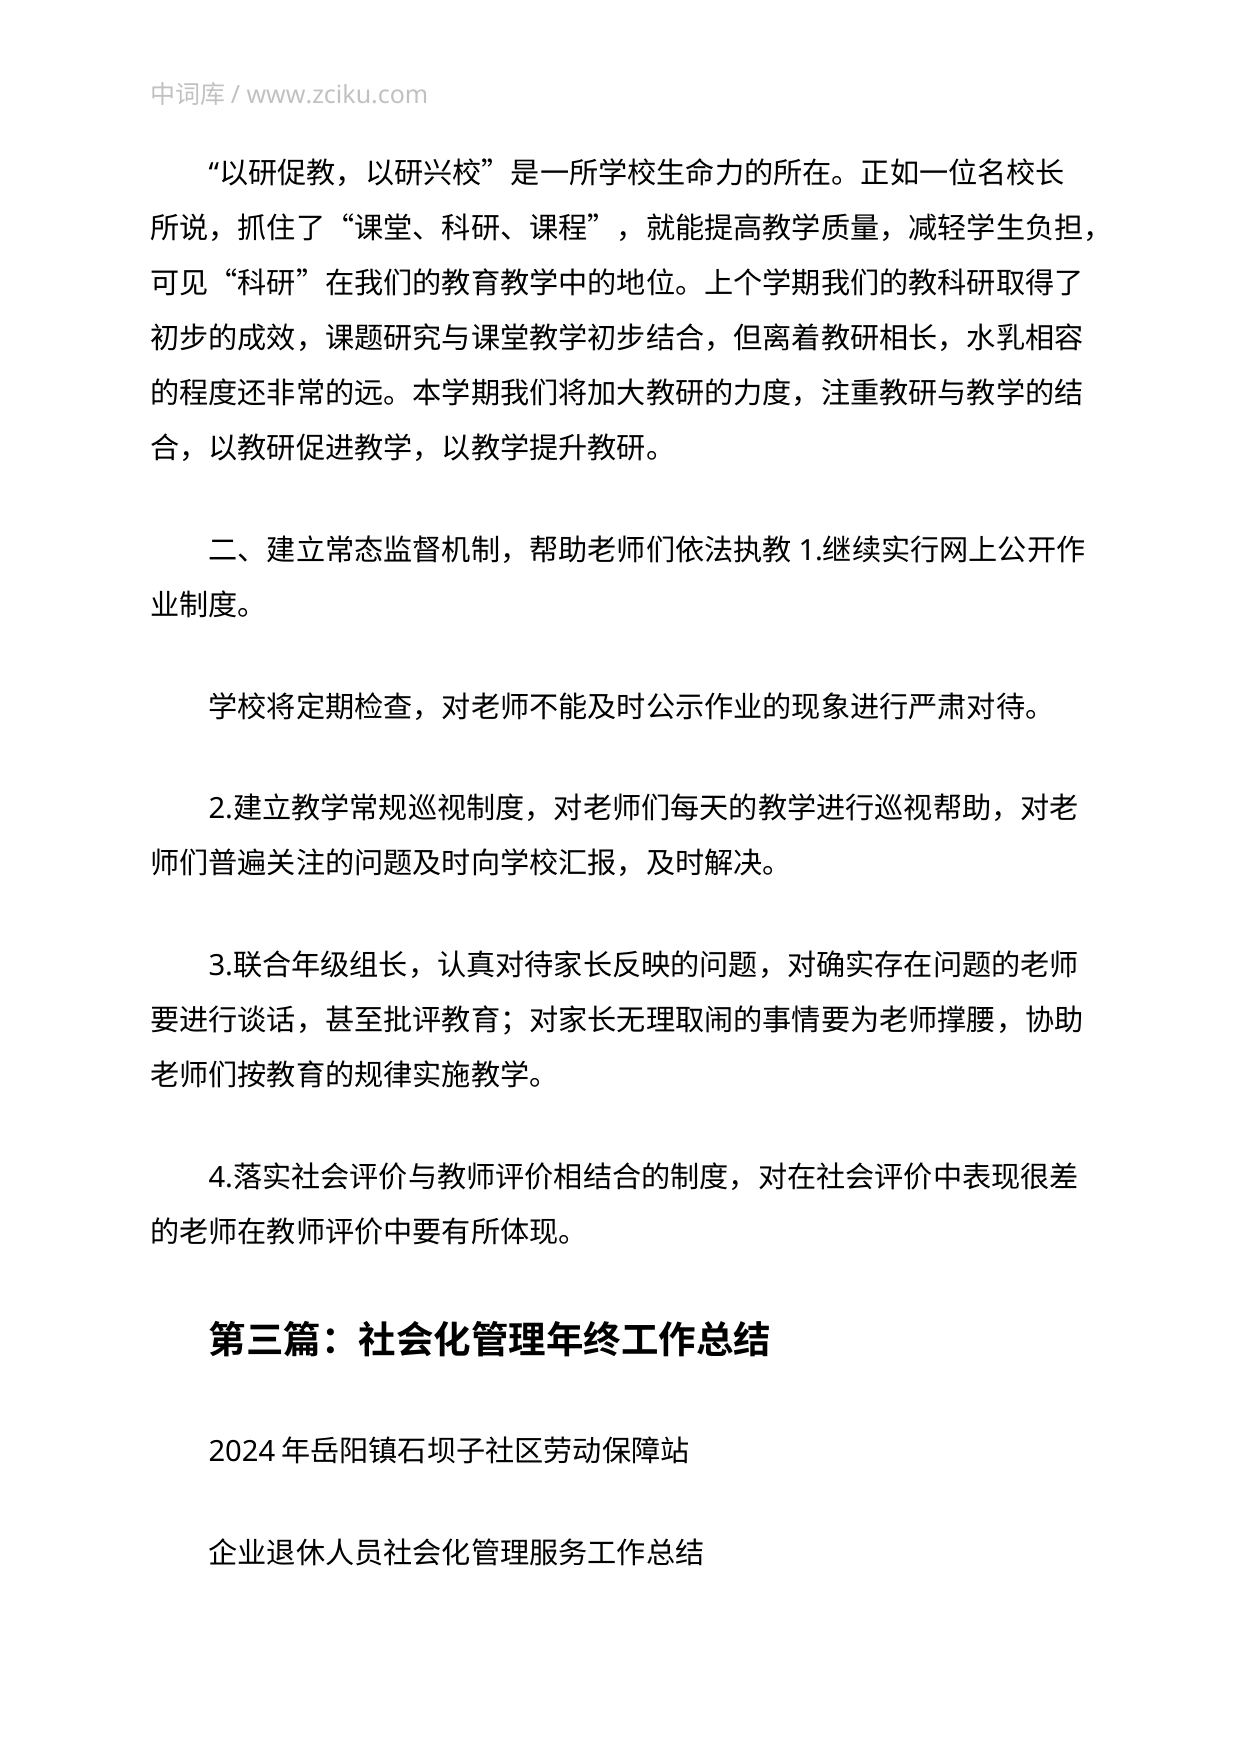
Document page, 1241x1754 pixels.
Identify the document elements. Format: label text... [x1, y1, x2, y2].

text 二、建立常态监督机制，帮助老师们依法执教 1.继续实行网上公开作业制度。 [150, 526, 1090, 624]
text 企业退休人员社会化管理服务工作总结 [150, 1529, 1090, 1572]
text “以研促教，以研兴校”是一所学校生命力的所在。正如一位名校长所说，抓住了“课堂、科研、课程”，就能提高教学质量，减轻学生负担，可见“科研”在我们的教育教学中的地位。上个学期我们的教科研取得了初步的成效，课题研究与课堂教学初步结合，但离着教研相长，水乳相容的程度还非常的远。本学期我们将加大教研的力度，注重教研与教学的结合，以教研促进教学，以教学提升教研。 [150, 150, 1090, 467]
text 2.建立教学常规巡视制度，对老师们每天的教学进行巡视帮助，对老师们普遍关注的问题及时向学校汇报，及时解决。 [150, 785, 1090, 882]
text 2024年岳阳镇石坝子社区劳动保障站 [150, 1427, 1090, 1470]
text 4.落实社会评价与教师评价相结合的制度，对在社会评价中表现很差的老师在教师评价中要有所体现。 [150, 1153, 1090, 1251]
text 3.联合年级组长，认真对待家长反映的问题，对确实存在问题的老师要进行谈话，甚至批评教育；对家长无理取闹的事情要为老师撑腰，协助老师们按教育的规律实施教学。 [150, 942, 1090, 1094]
text 学校将定期检查，对老师不能及时公示作业的现象进行严肃对待。 [150, 683, 1090, 725]
text 第三篇：社会化管理年终工作总结 [150, 1310, 1090, 1364]
